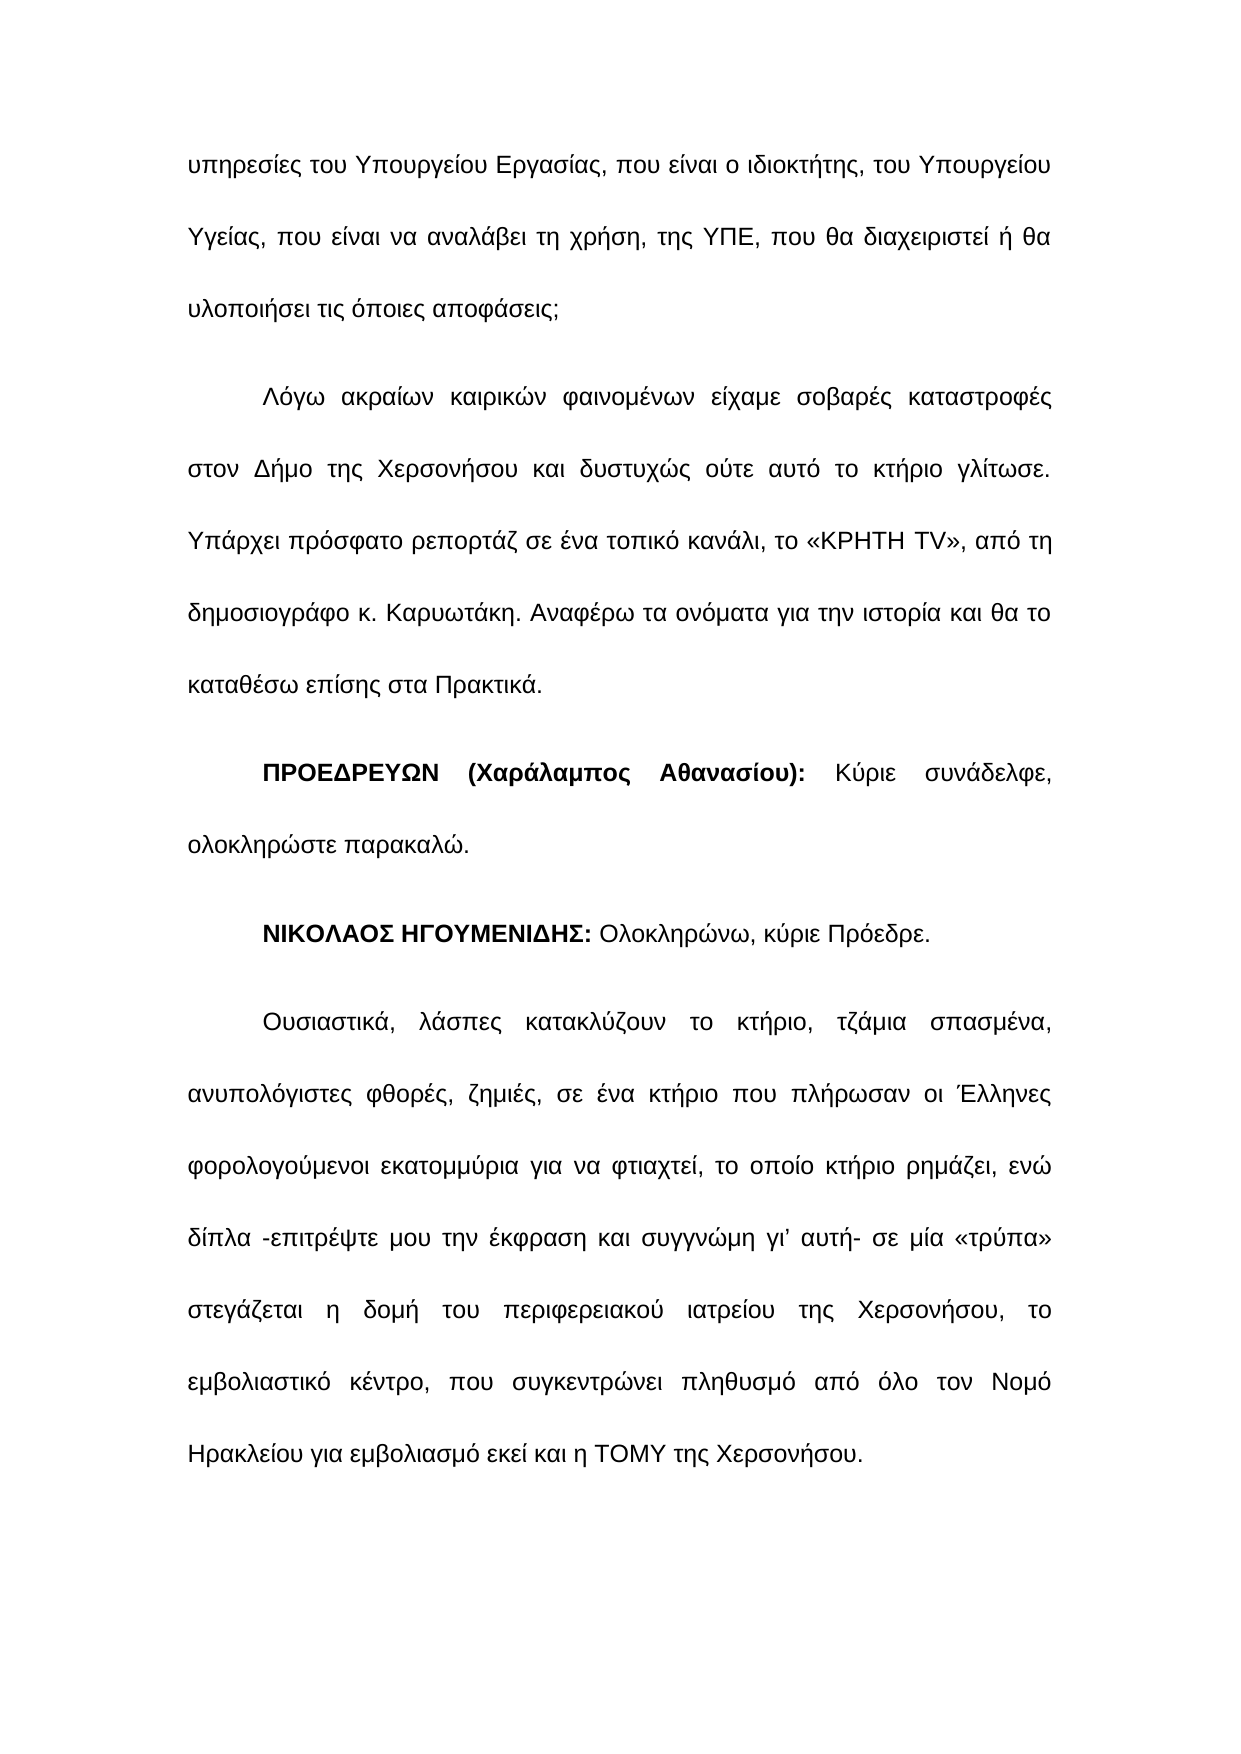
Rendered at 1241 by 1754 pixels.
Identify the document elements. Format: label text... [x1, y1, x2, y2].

text ΠΡΟΕΔΡΕΥΩΝ (Χαράλαμπος Αθανασίου): Κύριε συνάδελφε, ολοκληρώστε παρακαλώ. [187, 758, 1053, 859]
text Λόγω ακραίων καιρικών φαινομένων είχαμε σοβαρές καταστροφές στον Δήμο της Χερσονήσου και δυστυχώς ούτε αυτό το κτήριο γλίτωσε. Υπάρχει πρόσφατο ρεπορτάζ σε ένα τοπικό κανάλι, το «ΚΡΗΤΗ TV», από τη δημοσιογράφο κ. Καρυωτάκη. Αναφέρω τα ονόματα για την ιστορία και θα το καταθέσω επίσης στα Πρακτικά. [187, 382, 1053, 698]
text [187, 150, 1053, 322]
text ΝΙΚΟΛΑΟΣ ΗΓΟΥΜΕΝΙΔΗΣ: Ολοκληρώνω, κύριε Πρόεδρε. [187, 919, 1053, 947]
text Ουσιαστικά, λάσπες κατακλύζουν το κτήριο, τζάμια σπασμένα, ανυπολόγιστες φθορές, ζημιές, σε ένα κτήριο που πλήρωσαν οι Έλληνες φορολογούμενοι εκατομμύρια για να φτιαχτεί, το οποίο κτήριο ρημάζει, ενώ δίπλα -επιτρέψτε μου την έκφραση και συγγνώμη γι’ αυτή- σε μία «τρύπα» στεγάζεται η δομή του περιφερειακού ιατρείου της Χερσονήσου, το εμβολιαστικό κέντρο, που συγκεντρώνει πληθυσμό από όλο τον Νομό Ηρακλείου για εμβολιασμό εκεί και η ΤΟΜΥ της Χερσονήσου. [187, 1007, 1053, 1467]
